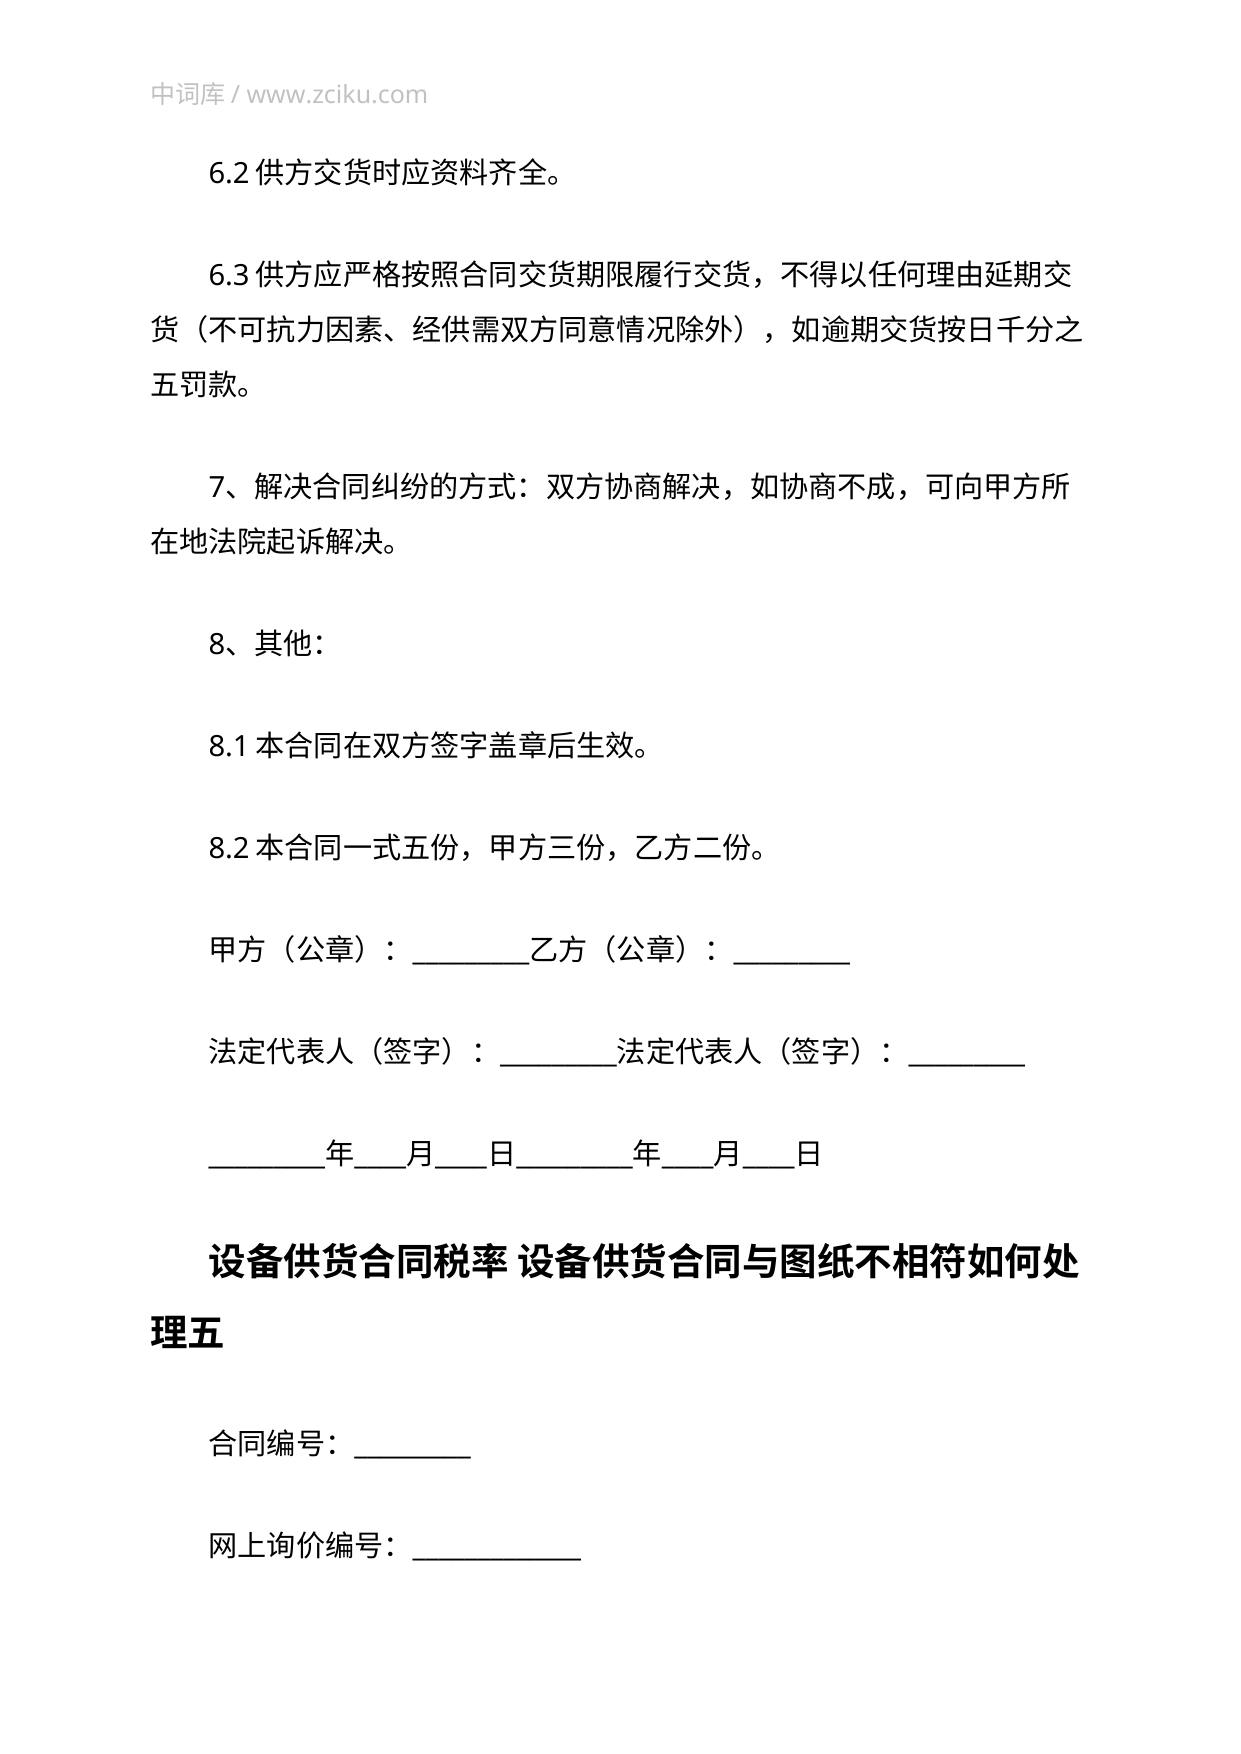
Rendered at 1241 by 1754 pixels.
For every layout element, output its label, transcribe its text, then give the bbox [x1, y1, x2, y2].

text 8.1本合同在双方签字盖章后生效。 [150, 722, 1090, 765]
text 设备供货合同税率 设备供货合同与图纸不相符如何处理五 [150, 1232, 1090, 1357]
text 合同编号：_________ [150, 1420, 1090, 1463]
text _________年____月____日_________年____月____日 [150, 1130, 1090, 1173]
text 甲方（公章）：_________乙方（公章）：_________ [150, 926, 1090, 969]
text 6.3供方应严格按照合同交货期限履行交货，不得以任何理由延期交货（不可抗力因素、经供需双方同意情况除外），如逾期交货按日千分之五罚款。 [150, 252, 1090, 404]
text 8、其他： [150, 620, 1090, 663]
text 法定代表人（签字）：_________法定代表人（签字）：_________ [150, 1028, 1090, 1071]
text 6.2供方交货时应资料齐全。 [150, 150, 1090, 192]
text 8.2本合同一式五份，甲方三份，乙方二份。 [150, 824, 1090, 867]
text 7、解决合同纠纷的方式：双方协商解决，如协商不成，可向甲方所在地法院起诉解决。 [150, 464, 1090, 561]
text 网上询价编号：_____________ [150, 1522, 1090, 1564]
